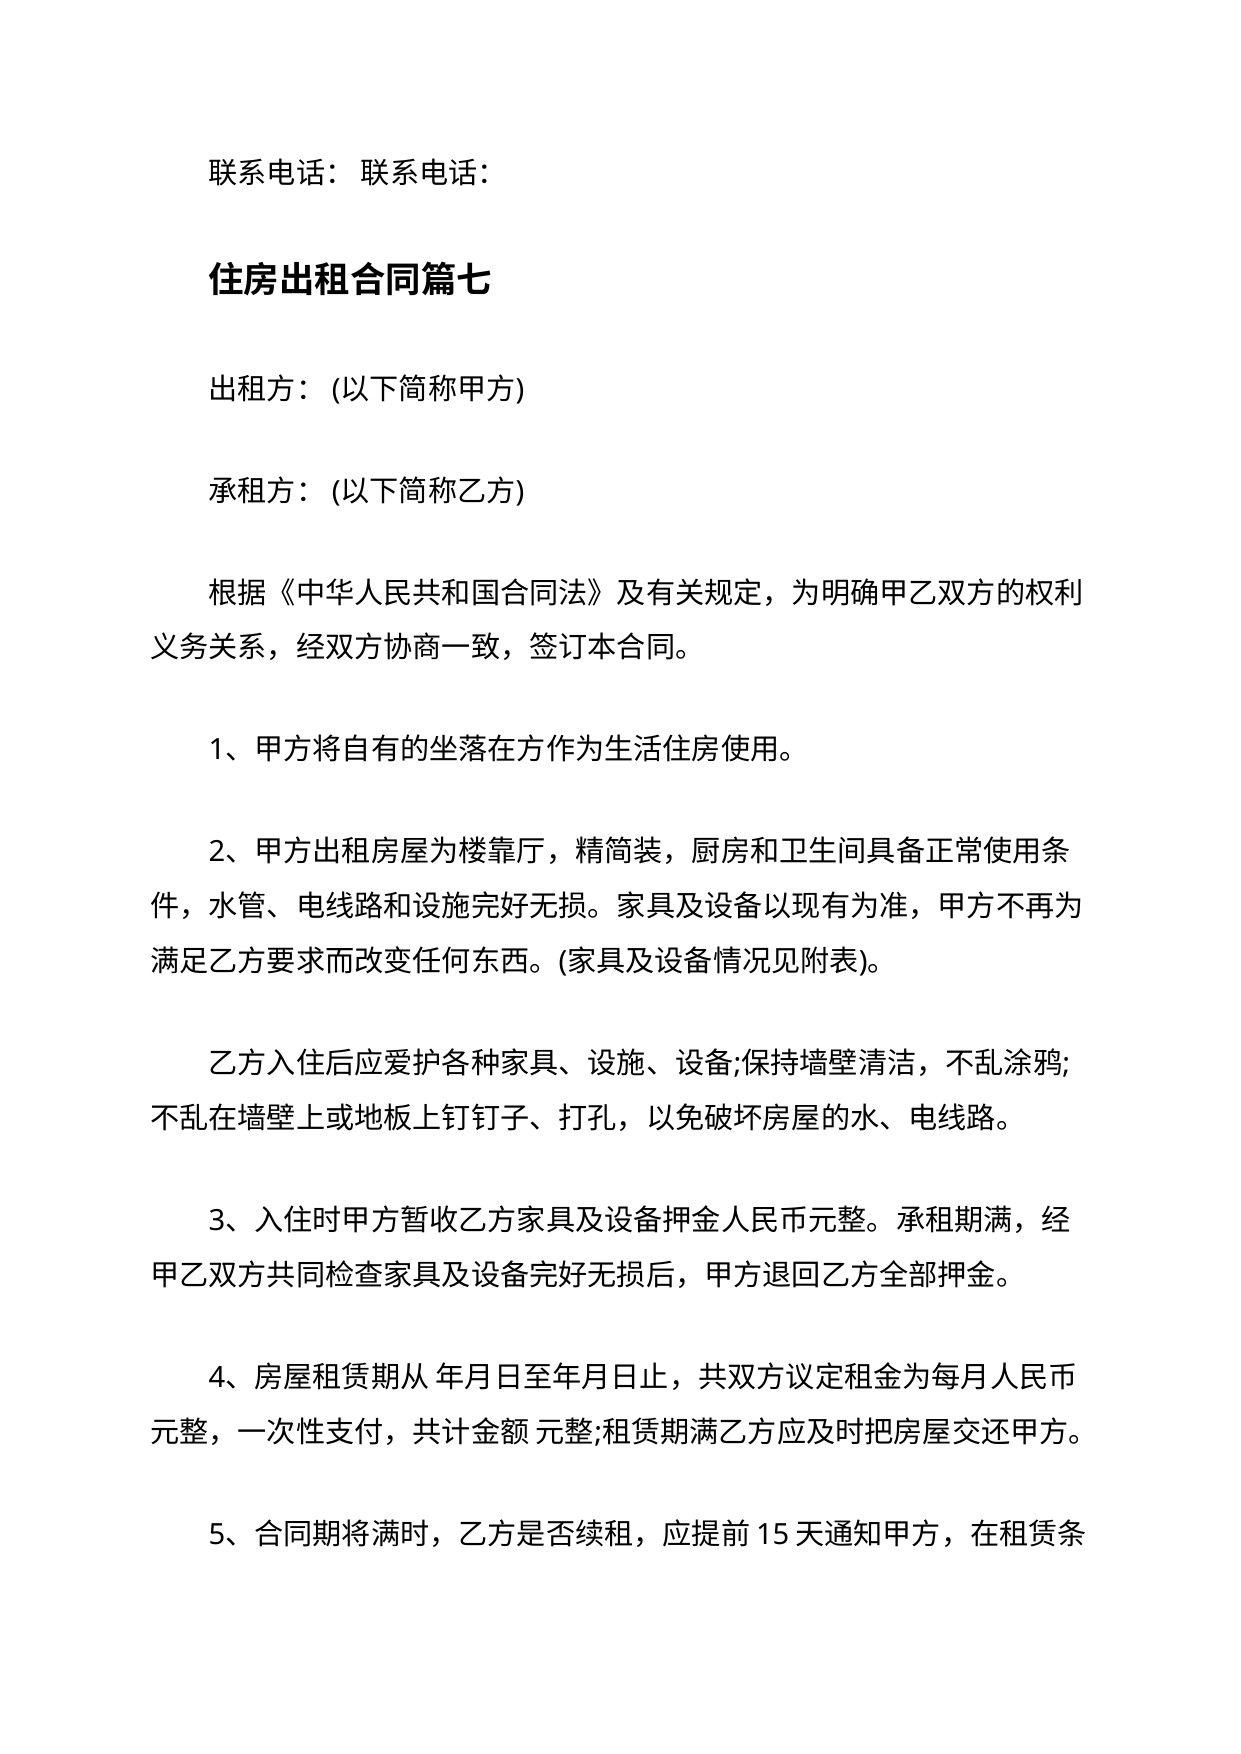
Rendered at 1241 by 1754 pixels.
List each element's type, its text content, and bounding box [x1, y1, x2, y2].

text 1、甲方将自有的坐落在方作为生活住房使用。 [150, 726, 1090, 768]
text 3、入住时甲方暂收乙方家具及设备押金人民币元整。承租期满，经甲乙双方共同检查家具及设备完好无损后，甲方退回乙方全部押金。 [150, 1196, 1090, 1294]
text 乙方入住后应爱护各种家具、设施、设备;保持墙壁清洁，不乱涂鸦;不乱在墙壁上或地板上钉钉子、打孔，以免破坏房屋的水、电线路。 [150, 1040, 1090, 1137]
text 出租方： (以下简称甲方) [150, 365, 1090, 408]
text 4、房屋租赁期从 年月日至年月日止，共双方议定租金为每月人民币 元整，一次性支付，共计金额 元整;租赁期满乙方应及时把房屋交还甲方。 [150, 1353, 1090, 1451]
text 住房出租合同篇七 [150, 252, 1090, 303]
text 根据《中华人民共和国合同法》及有关规定，为明确甲乙双方的权利义务关系，经双方协商一致，签订本合同。 [150, 569, 1090, 666]
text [150, 1510, 1090, 1553]
text 2、甲方出租房屋为楼靠厅，精简装，厨房和卫生间具备正常使用条件，水管、电线路和设施完好无损。家具及设备以现有为准，甲方不再为满足乙方要求而改变任何东西。(家具及设备情况见附表)。 [150, 828, 1090, 980]
text 承租方： (以下简称乙方) [150, 467, 1090, 509]
text 联系电话： 联系电话： [150, 150, 1090, 192]
